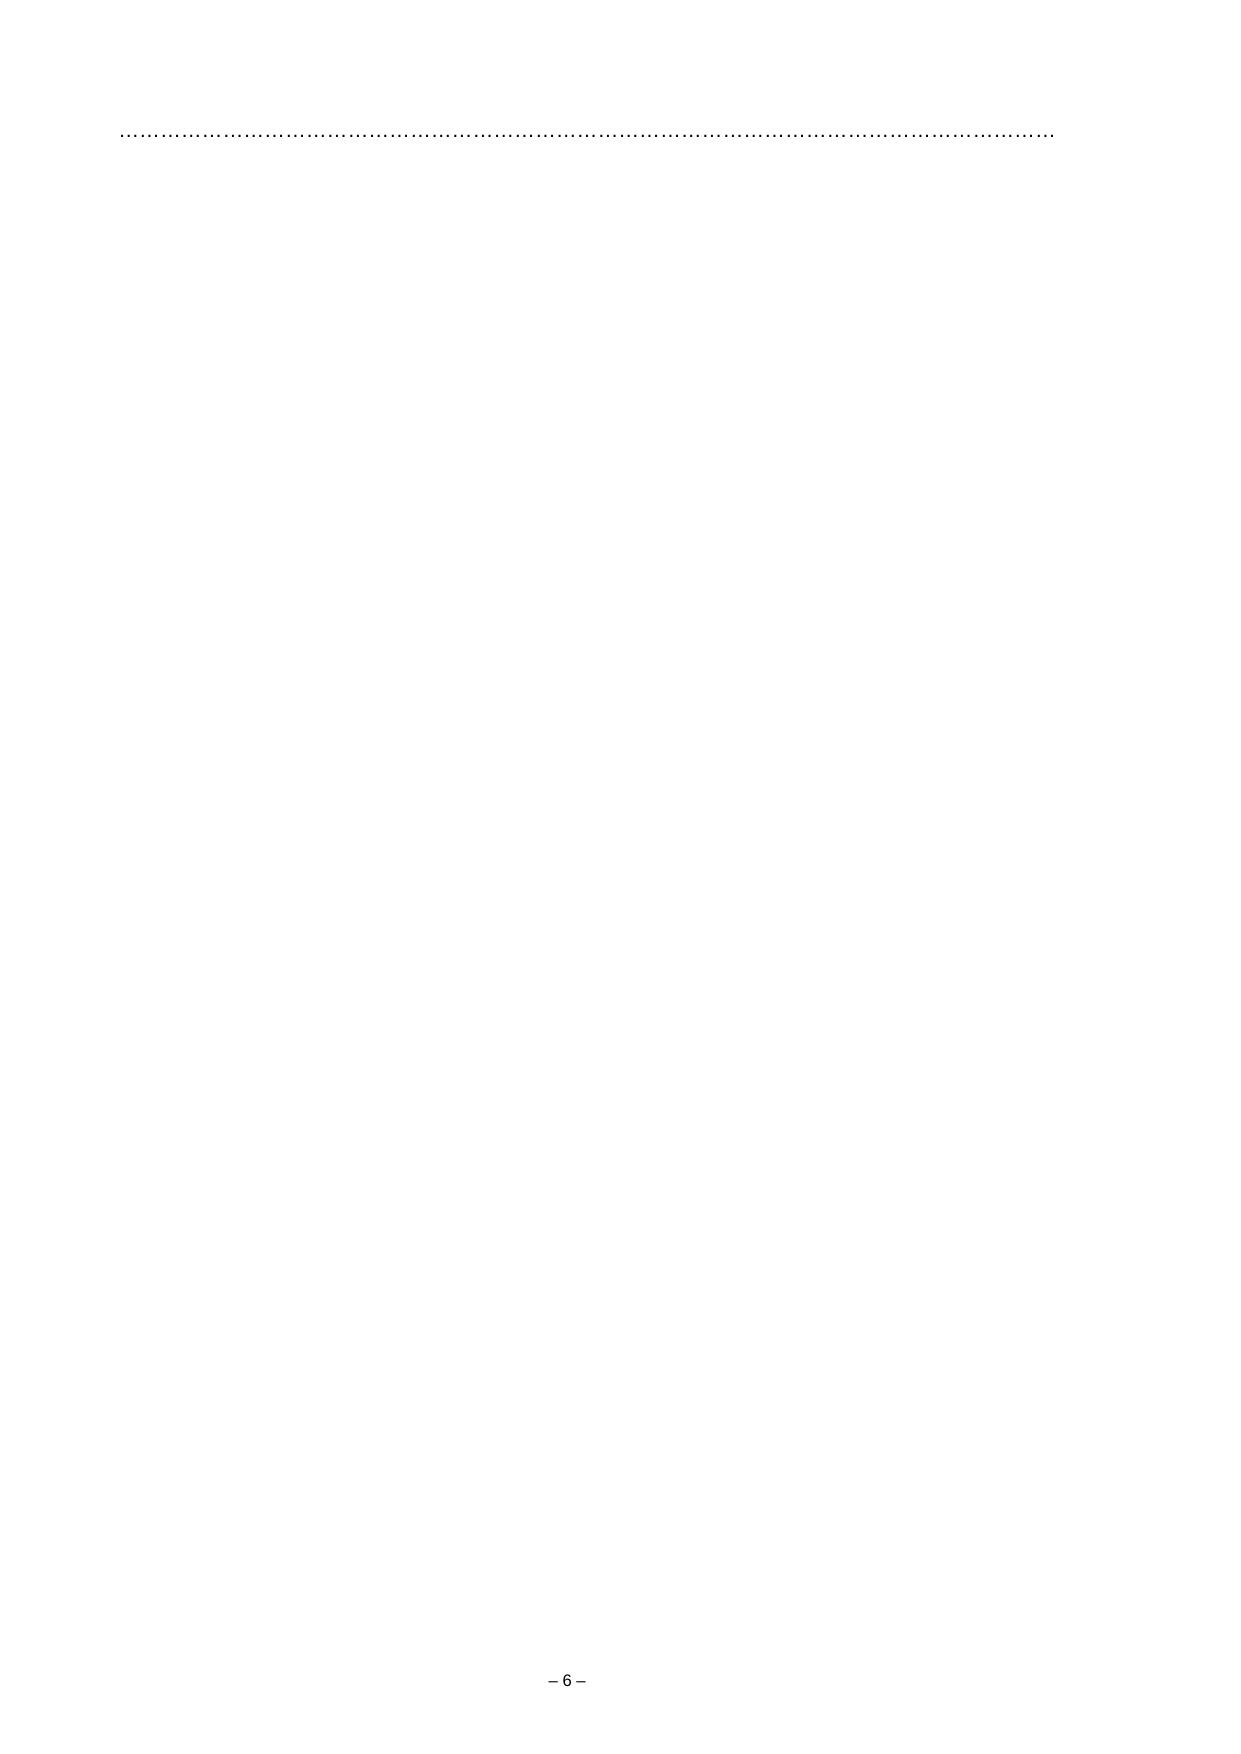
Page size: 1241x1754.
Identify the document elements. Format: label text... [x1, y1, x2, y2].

subtitle ……………………………………………………………………………………………………………………… [118, 118, 1075, 142]
